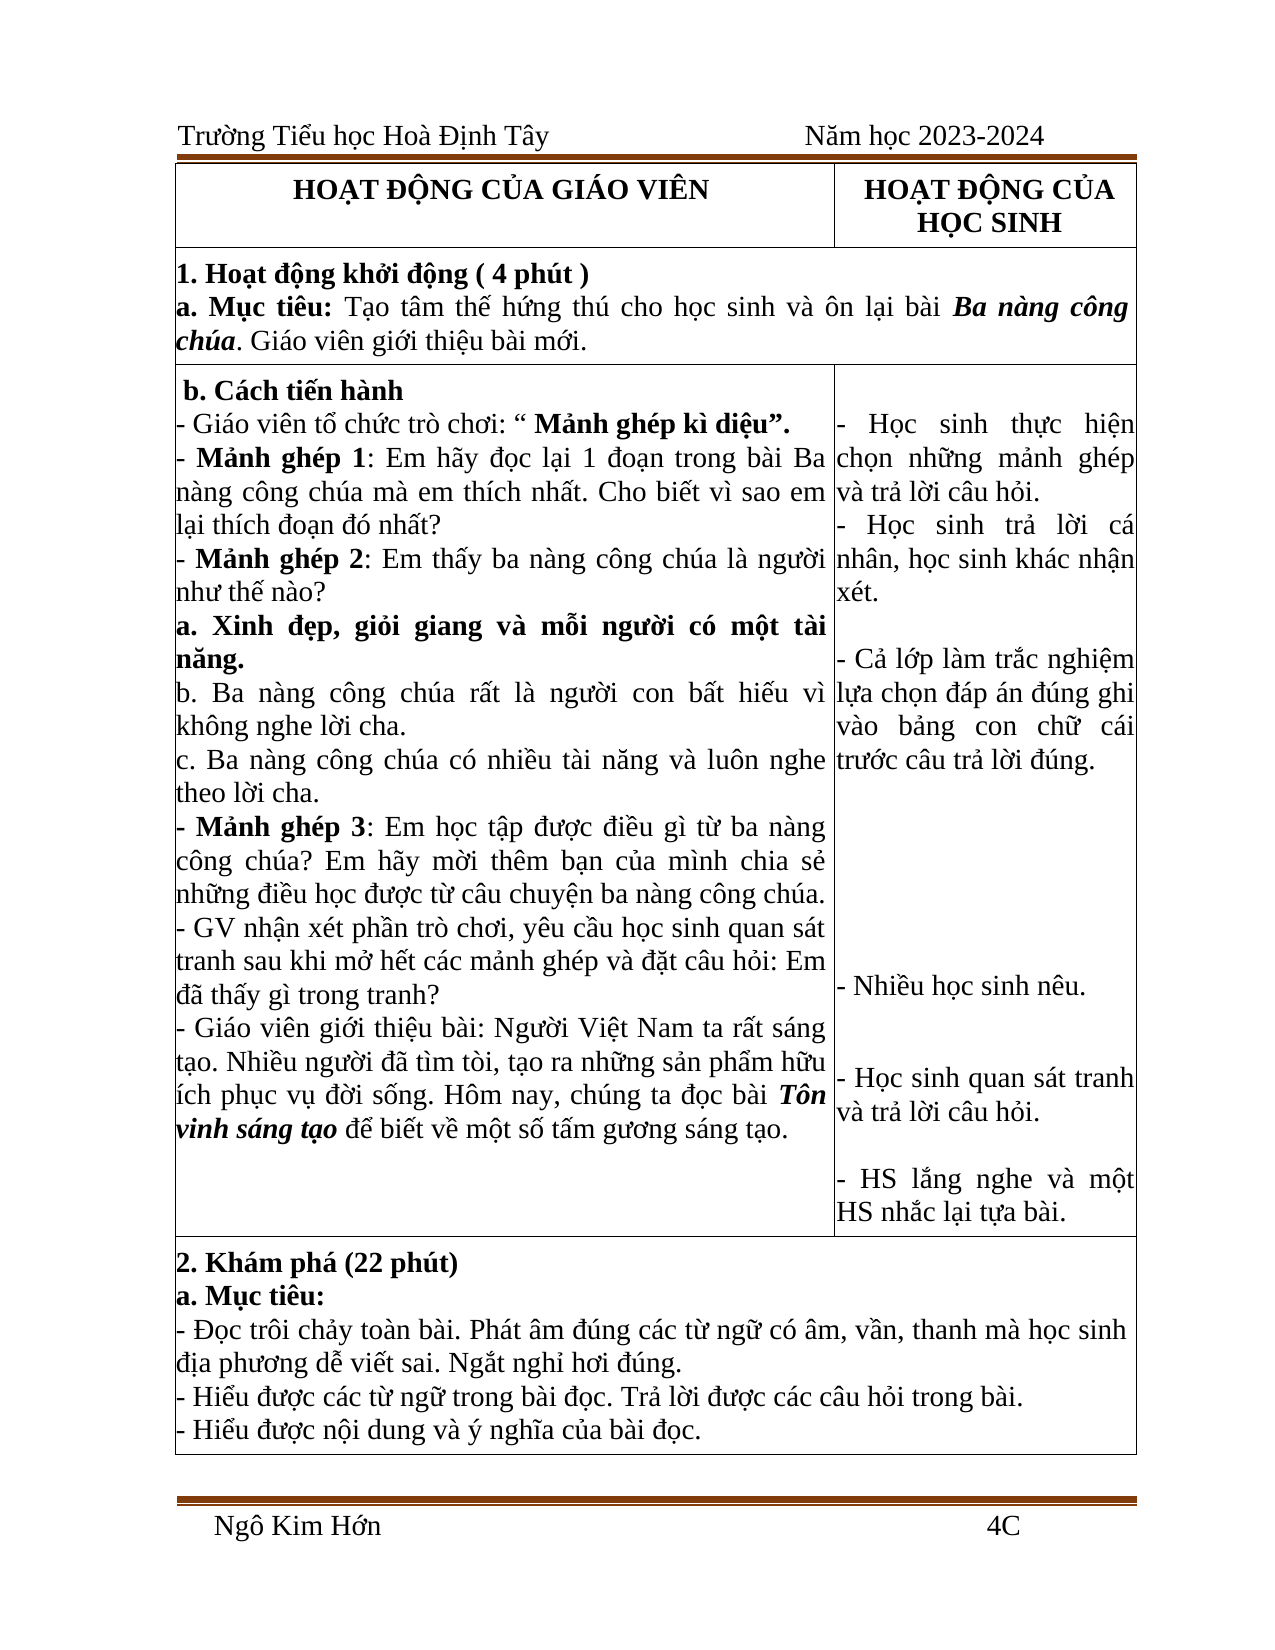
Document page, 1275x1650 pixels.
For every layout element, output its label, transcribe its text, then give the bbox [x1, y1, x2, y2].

table_cell 2. Khám phá (22 phút) a. Mục tiêu: - Đọc trôi chảy toàn bài. Phát âm đúng các từ ngữ có âm, vần, thanh mà học sinh địa phương dễ viết sai. Ngắt nghỉ hơi đúng. - Hiểu được các từ ngữ trong bài đọc. Trả lời được các câu hỏi trong bài. - Hiểu được nội dung và ý nghĩa của bài đọc. [176, 1237, 1136, 1454]
table_header HOẠT ĐỘNG CỦA HỌC SINH [835, 164, 1136, 247]
table_header HOẠT ĐỘNG CỦA GIÁO VIÊN [176, 164, 834, 247]
table_cell - Học sinh thực hiện chọn những mảnh ghép và trả lời câu hỏi. - Học sinh trả lời cá nhân, học sinh khác nhận xét. - Cả lớp làm trắc nghiệm lựa chọn đáp án đúng ghi vào bảng con chữ cái trước câu trả lời đúng. - Nhiều học sinh nêu. - Học sinh quan sát tranh và trả lời câu hỏi. - HS lắng nghe và một HS nhắc lại tựa bài. [835, 365, 1136, 1236]
table_cell b. Cách tiến hành - Giáo viên tổ chức trò chơi: “ Mảnh ghép kì diệu”. - Mảnh ghép 1: Em hãy đọc lại 1 đoạn trong bài Ba nàng công chúa mà em thích nhất. Cho biết vì sao em lại thích đoạn đó nhất? - Mảnh ghép 2: Em thấy ba nàng công chúa là người như thế nào? a. Xinh đẹp, giỏi giang và mỗi người có một tài năng. b. Ba nàng công chúa rất là người con bất hiếu vì không nghe lời cha. c. Ba nàng công chúa có nhiều tài năng và luôn nghe theo lời cha. - Mảnh ghép 3: Em học tập được điều gì từ ba nàng công chúa? Em hãy mời thêm bạn của mình chia sẻ những điều học được từ câu chuyện ba nàng công chúa. - GV nhận xét phần trò chơi, yêu cầu học sinh quan sát tranh sau khi mở hết các mảnh ghép và đặt câu hỏi: Em đã thấy gì trong tranh? - Giáo viên giới thiệu bài: Người Việt Nam ta rất sáng tạo. Nhiều người đã tìm tòi, tạo ra những sản phẩm hữu ích phục vụ đời sống. Hôm nay, chúng ta đọc bài Tôn vinh sáng tạo để biết về một số tấm gương sáng tạo. [176, 365, 834, 1236]
table_cell 1. Hoạt động khởi động ( 4 phút ) a. Mục tiêu: Tạo tâm thế hứng thú cho học sinh và ôn lại bài Ba nàng công chúa. Giáo viên giới thiệu bài mới. [176, 248, 1136, 364]
